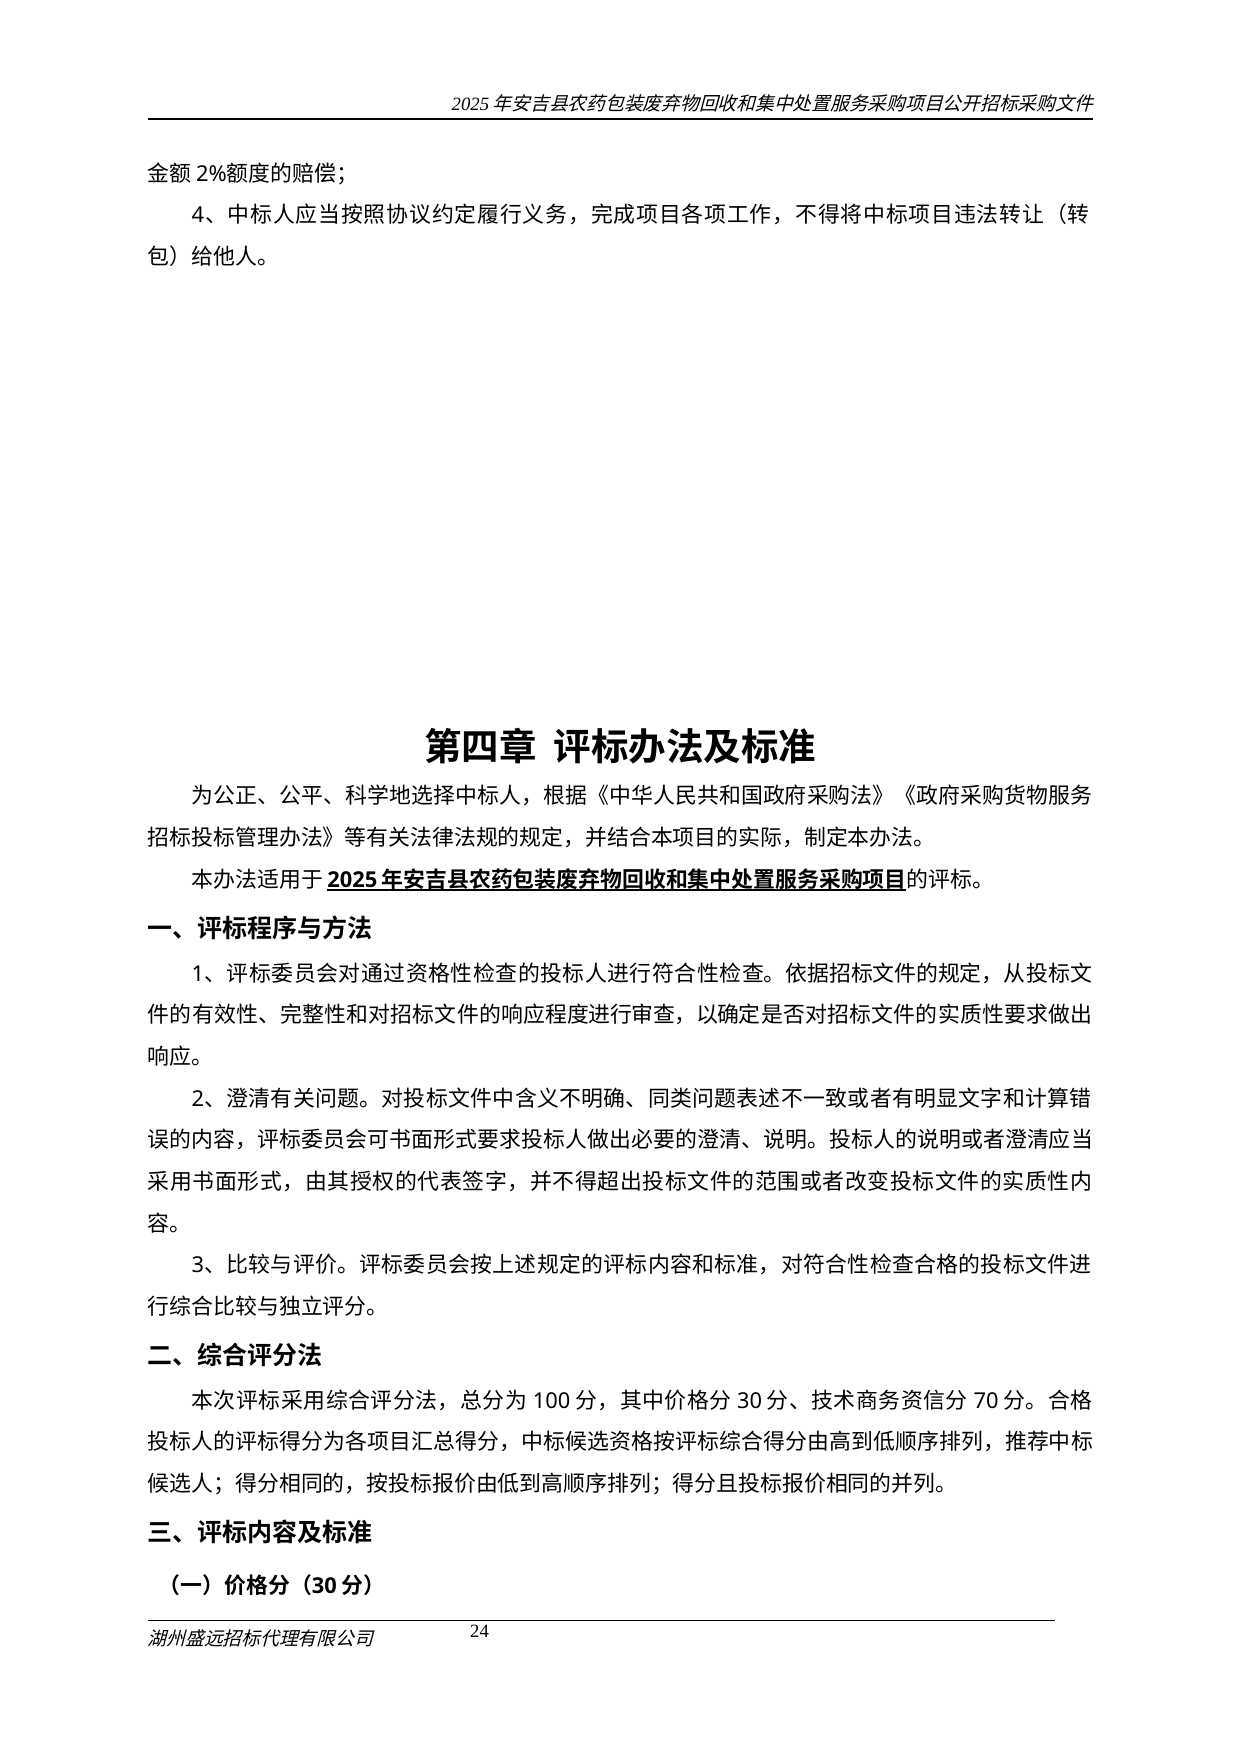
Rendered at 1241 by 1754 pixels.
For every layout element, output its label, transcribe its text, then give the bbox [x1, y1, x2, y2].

subtitle 一、评标程序与方法 [148, 896, 1093, 948]
subtitle 二、综合评分法 [148, 1323, 1093, 1375]
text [148, 148, 1093, 189]
text 本办法适用于2025年安吉县农药包装废弃物回收和集中处置服务采购项目的评标。 [148, 854, 1093, 896]
text 2、澄清有关问题。对投标文件中含义不明确、同类问题表述不一致或者有明显文字和计算错误的内容，评标委员会可书面形式要求投标人做出必要的澄清、说明。投标人的说明或者澄清应当采用书面形式，由其授权的代表签字，并不得超出投标文件的范围或者改变投标文件的实质性内容。 [148, 1073, 1093, 1239]
text 为公正、公平、科学地选择中标人，根据《中华人民共和国政府采购法》《政府采购货物服务招标投标管理办法》等有关法律法规的规定，并结合本项目的实际，制定本办法。 [148, 771, 1093, 854]
text 3、比较与评价。评标委员会按上述规定的评标内容和标准，对符合性检查合格的投标文件进行综合比较与独立评分。 [148, 1239, 1093, 1323]
subtitle 三、评标内容及标准 [148, 1500, 1093, 1552]
text （一）价格分（30分） [148, 1552, 1093, 1604]
text 4、中标人应当按照协议约定履行义务，完成项目各项工作，不得将中标项目违法转让（转包）给他人。 [148, 189, 1093, 273]
text 1、评标委员会对通过资格性检查的投标人进行符合性检查。依据招标文件的规定，从投标文件的有效性、完整性和对招标文件的响应程度进行审查，以确定是否对招标文件的实质性要求做出响应。 [148, 948, 1093, 1073]
text 本次评标采用综合评分法，总分为100分，其中价格分30分、技术商务资信分70分。合格投标人的评标得分为各项目汇总得分，中标候选资格按评标综合得分由高到低顺序排列，推荐中标候选人；得分相同的，按投标报价由低到高顺序排列；得分且投标报价相同的并列。 [148, 1375, 1093, 1500]
subtitle 第四章 评标办法及标准 [148, 721, 1093, 771]
